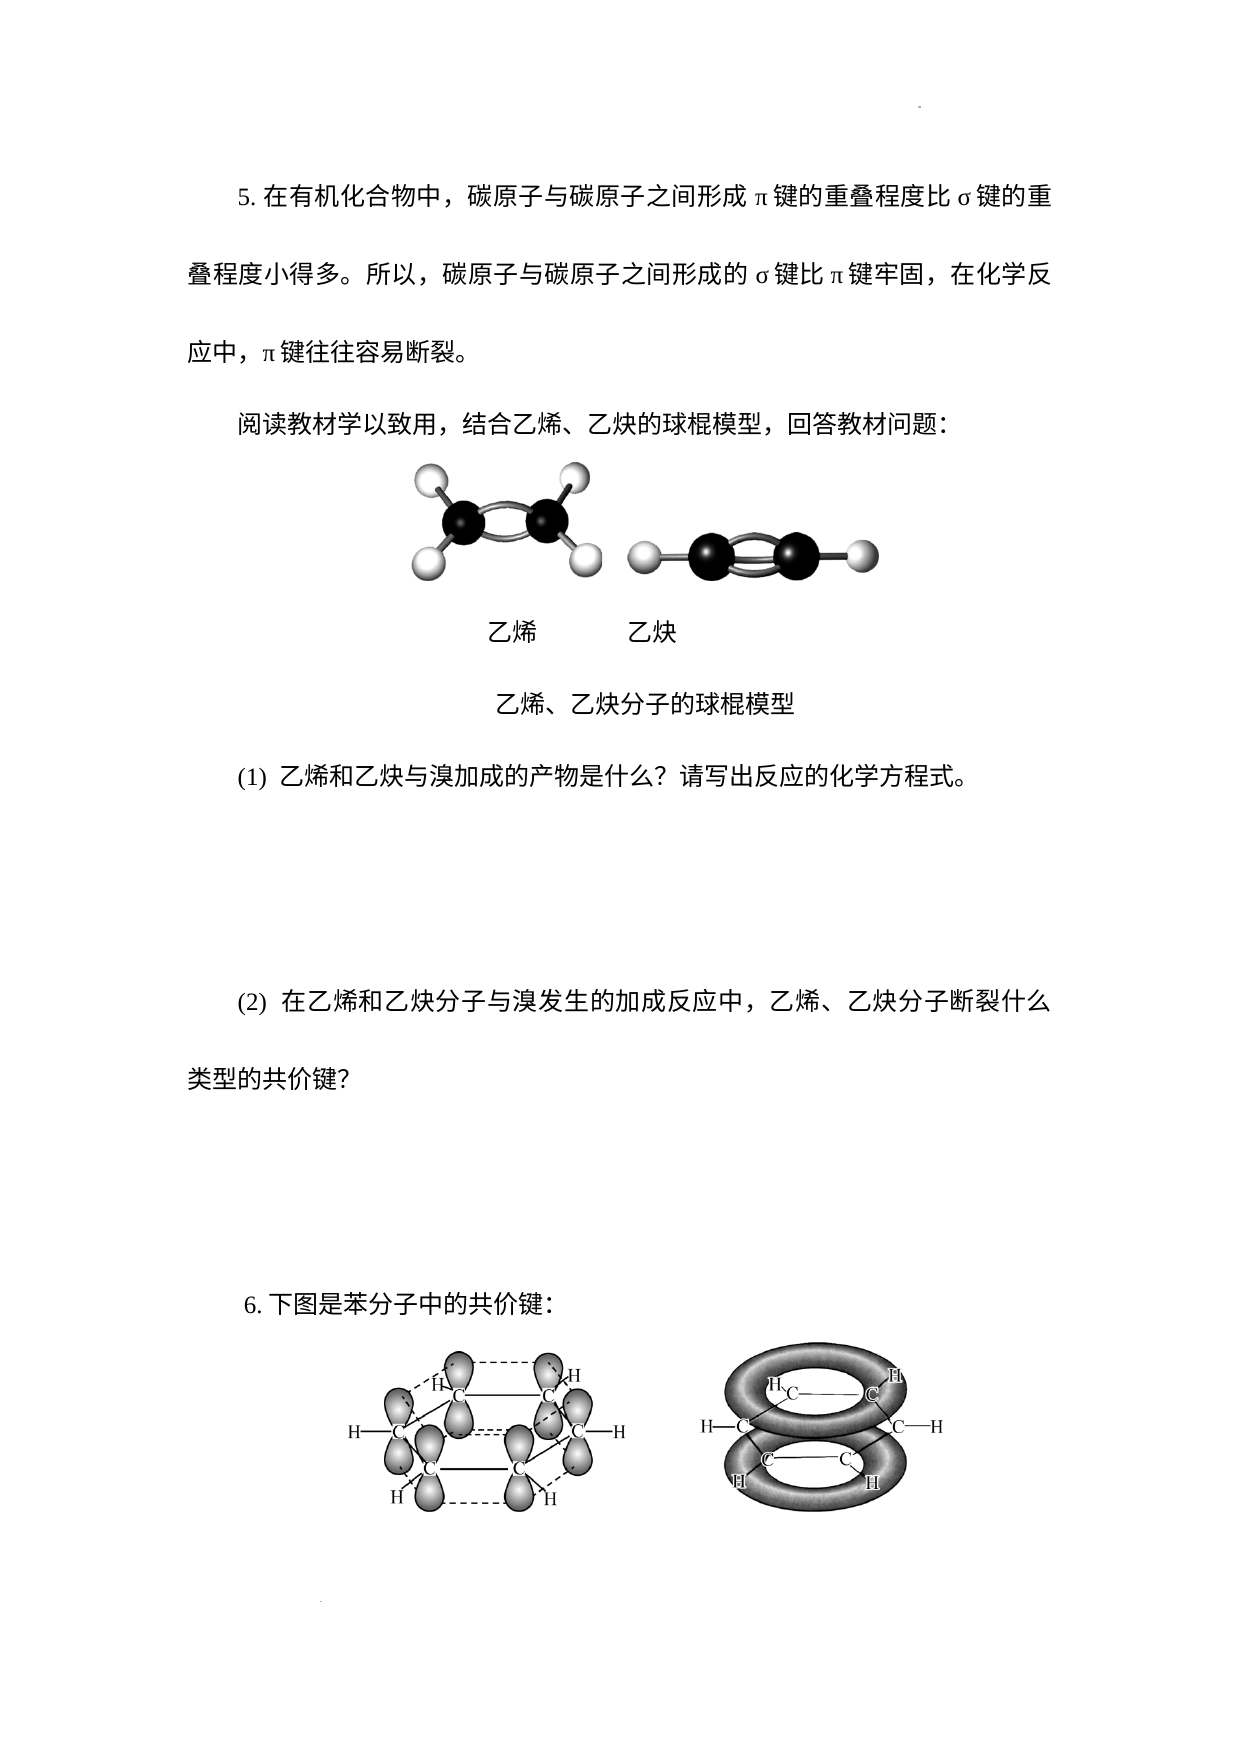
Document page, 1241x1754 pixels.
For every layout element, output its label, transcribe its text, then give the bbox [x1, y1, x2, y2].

text 乙烯、乙炔分子的球棍模型 [187, 670, 1053, 735]
text 阅读教材学以致用，结合乙烯、乙炔的球棍模型，回答教材问题： [187, 390, 1053, 455]
picture [347, 1351, 626, 1512]
text (2) 在乙烯和乙炔分子与溴发生的加成反应中，乙烯、乙炔分子断裂什么类型的共价键？ [187, 967, 1053, 1110]
picture [411, 462, 603, 581]
text (1) 乙烯和乙炔与溴加成的产物是什么？请写出反应的化学方程式。 [187, 742, 1053, 807]
text 6. 下图是苯分子中的共价键： [187, 1270, 1053, 1335]
picture [627, 532, 879, 581]
picture [700, 1342, 943, 1512]
text 5. 在有机化合物中，碳原子与碳原子之间形成π键的重叠程度比σ键的重叠程度小得多。所以，碳原子与碳原子之间形成的σ键比π键牢固，在化学反应中，π键往往容易断裂。 [187, 162, 1053, 383]
text 乙烯 乙炔 [187, 598, 1053, 663]
